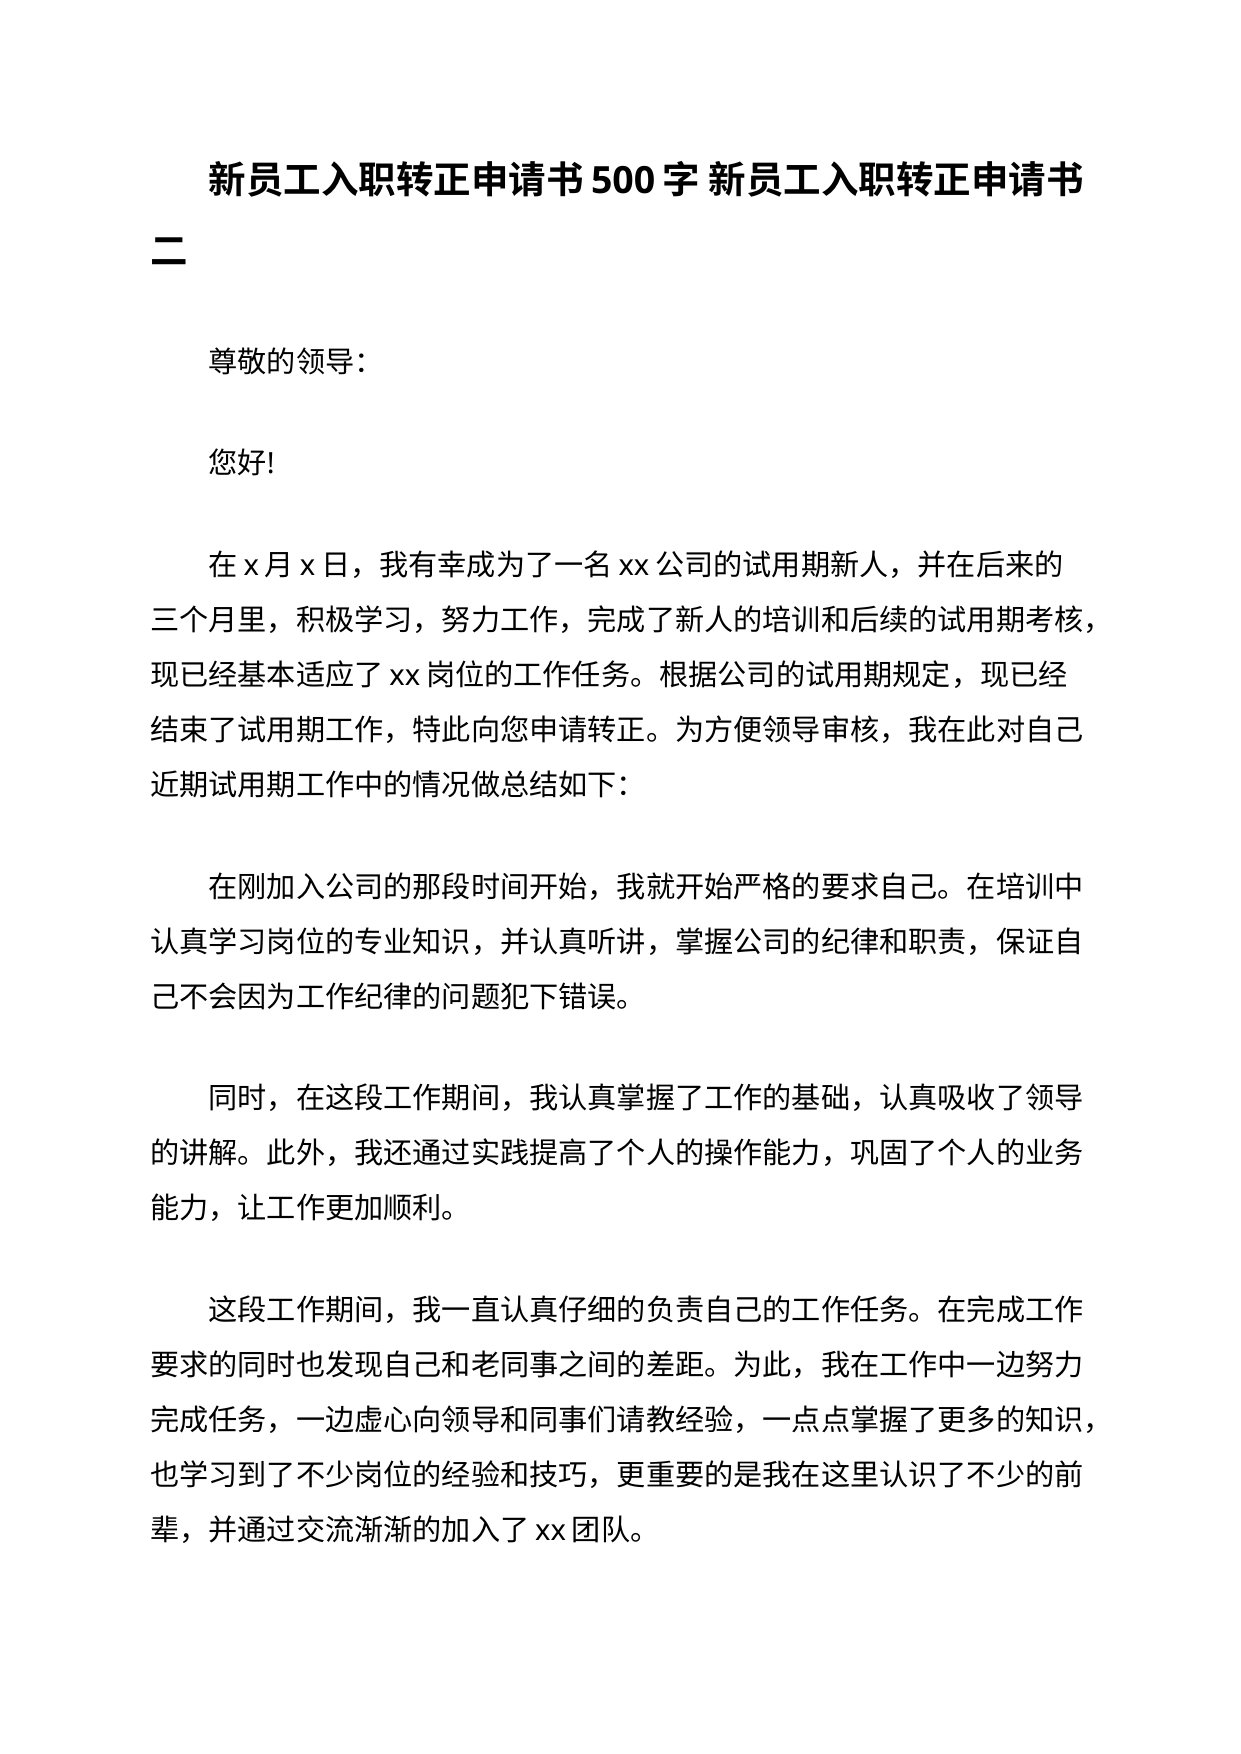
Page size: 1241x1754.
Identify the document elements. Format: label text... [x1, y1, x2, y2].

text 尊敬的领导： [150, 338, 1090, 380]
text 在刚加入公司的那段时间开始，我就开始严格的要求自己。在培训中认真学习岗位的专业知识，并认真听讲，掌握公司的纪律和职责，保证自己不会因为工作纪律的问题犯下错误。 [150, 863, 1090, 1016]
text 在x月x日，我有幸成为了一名xx公司的试用期新人，并在后来的三个月里，积极学习，努力工作，完成了新人的培训和后续的试用期考核，现已经基本适应了xx岗位的工作任务。根据公司的试用期规定，现已经结束了试用期工作，特此向您申请转正。为方便领导审核，我在此对自己近期试用期工作中的情况做总结如下： [150, 542, 1090, 804]
text 这段工作期间，我一直认真仔细的负责自己的工作任务。在完成工作要求的同时也发现自己和老同事之间的差距。为此，我在工作中一边努力完成任务，一边虚心向领导和同事们请教经验，一点点掌握了更多的知识，也学习到了不少岗位的经验和技巧，更重要的是我在这里认识了不少的前辈，并通过交流渐渐的加入了xx团队。 [150, 1287, 1090, 1548]
text 同时，在这段工作期间，我认真掌握了工作的基础，认真吸收了领导的讲解。此外，我还通过实践提高了个人的操作能力，巩固了个人的业务能力，让工作更加顺利。 [150, 1075, 1090, 1227]
text 新员工入职转正申请书500字 新员工入职转正申请书二 [150, 150, 1090, 275]
text 您好! [150, 440, 1090, 482]
